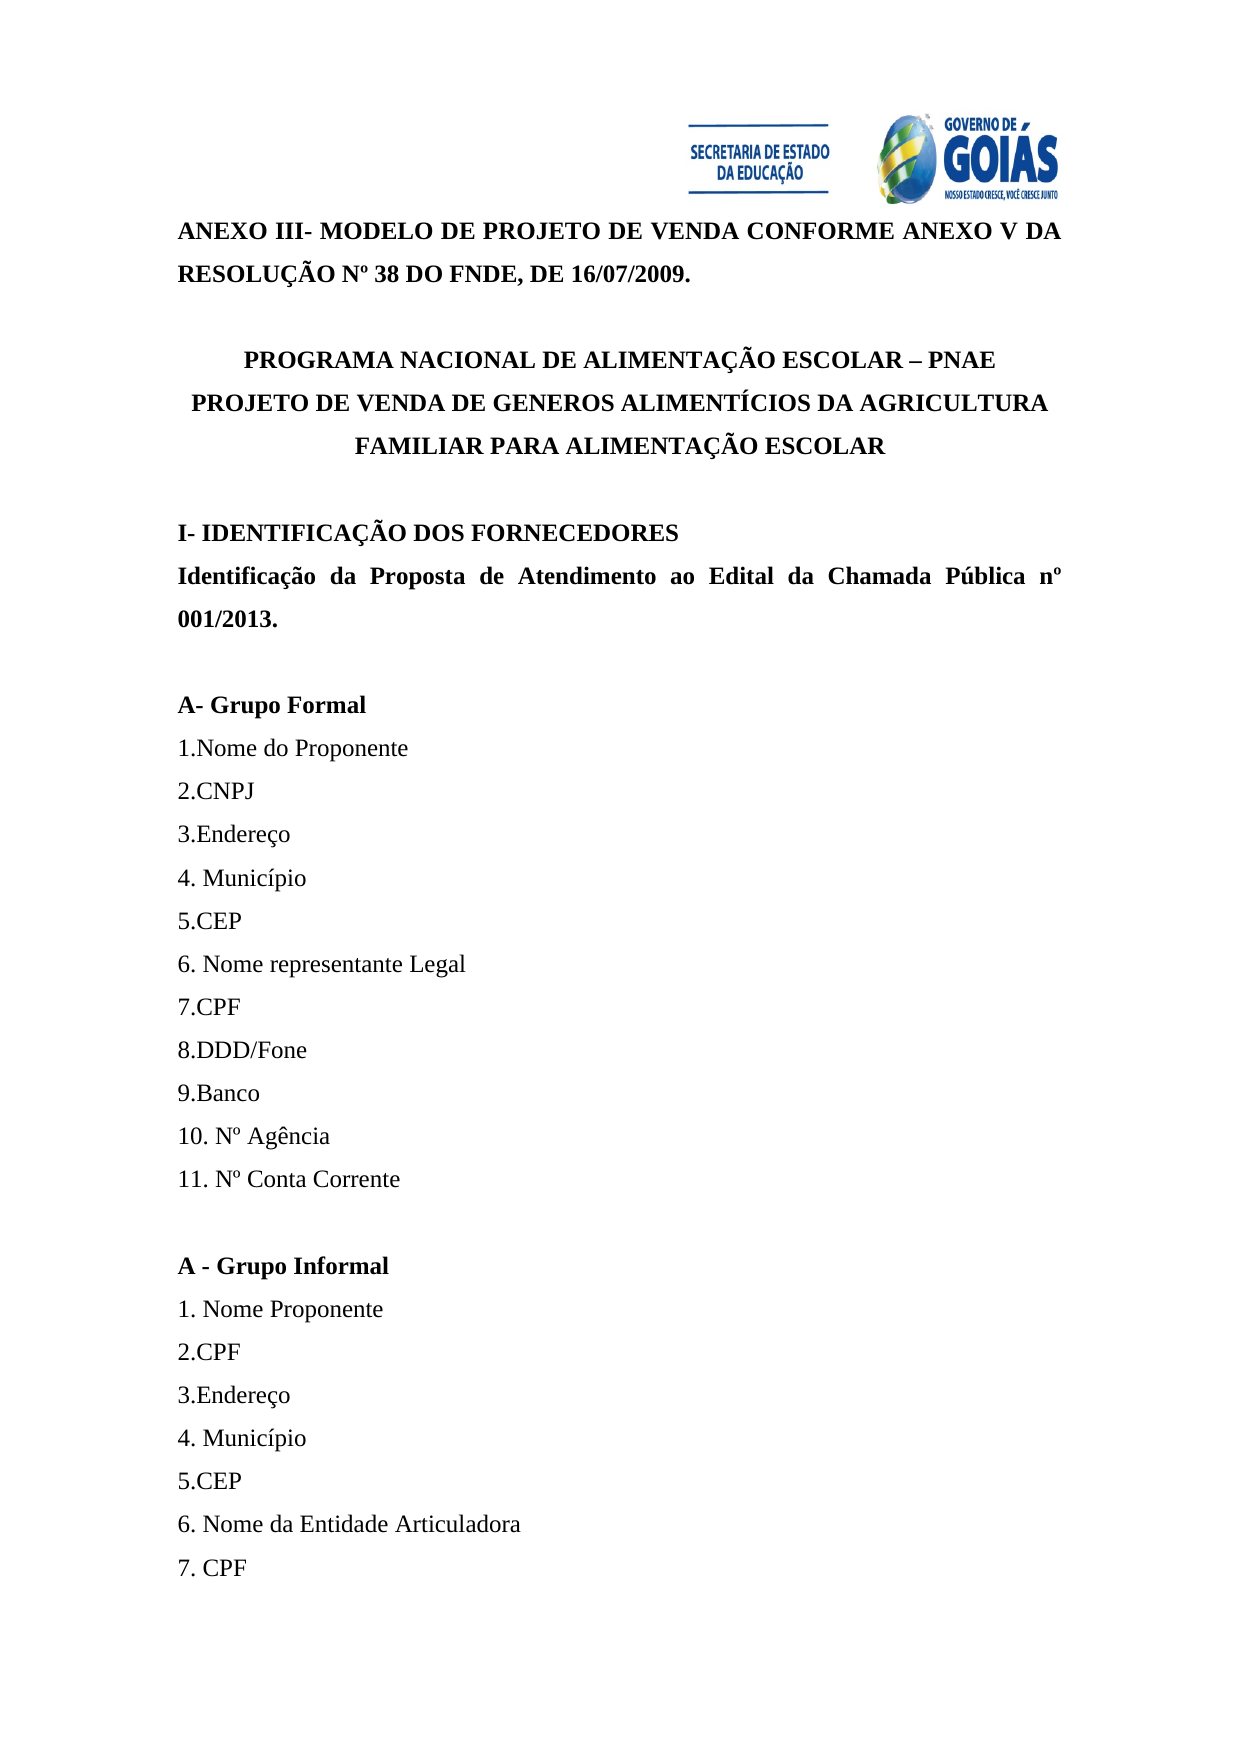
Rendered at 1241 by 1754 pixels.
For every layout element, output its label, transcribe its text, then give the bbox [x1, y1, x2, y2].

text PROJETO DE VENDA DE GENEROS ALIMENTÍCIOS DA AGRICULTURA FAMILIAR PARA ALIMENTAÇÃO ESCOLAR [177, 388, 1063, 460]
text 1.Nome do Proponente [177, 733, 1063, 762]
picture [683, 107, 1064, 210]
text A- Grupo Formal [177, 690, 1063, 719]
text 3.Endereço [177, 1380, 1063, 1409]
text 10. Nº Agência [177, 1121, 1063, 1150]
text 4. Município [177, 863, 1063, 891]
text 5.CEP [177, 906, 1063, 934]
text PROGRAMA NACIONAL DE ALIMENTAÇÃO ESCOLAR – PNAE [177, 345, 1063, 374]
text 2.CPF [177, 1337, 1063, 1366]
text 6. Nome da Entidade Articuladora [177, 1509, 1063, 1538]
text 1. Nome Proponente [177, 1294, 1063, 1323]
text 5.CEP [177, 1466, 1063, 1495]
text Identificação da Proposta de Atendimento ao Edital da Chamada Pública nº 001/2013. [177, 561, 1063, 633]
text 7.CPF [177, 992, 1063, 1021]
text ANEXO III- MODELO DE PROJETO DE VENDA CONFORME ANEXO V DA RESOLUÇÃO Nº 38 DO FNDE, DE 16/07/2009. [177, 216, 1063, 288]
text 2.CNPJ [177, 776, 1063, 805]
text 4. Município [177, 1423, 1063, 1452]
text 9.Banco [177, 1078, 1063, 1107]
text I- IDENTIFICAÇÃO DOS FORNECEDORES [177, 518, 1063, 546]
text A - Grupo Informal [177, 1251, 1063, 1279]
text 7. CPF [177, 1553, 1063, 1581]
text 11. Nº Conta Corrente [177, 1164, 1063, 1193]
text 3.Endereço [177, 819, 1063, 848]
text 6. Nome representante Legal [177, 949, 1063, 978]
text 8.DDD/Fone [177, 1035, 1063, 1064]
